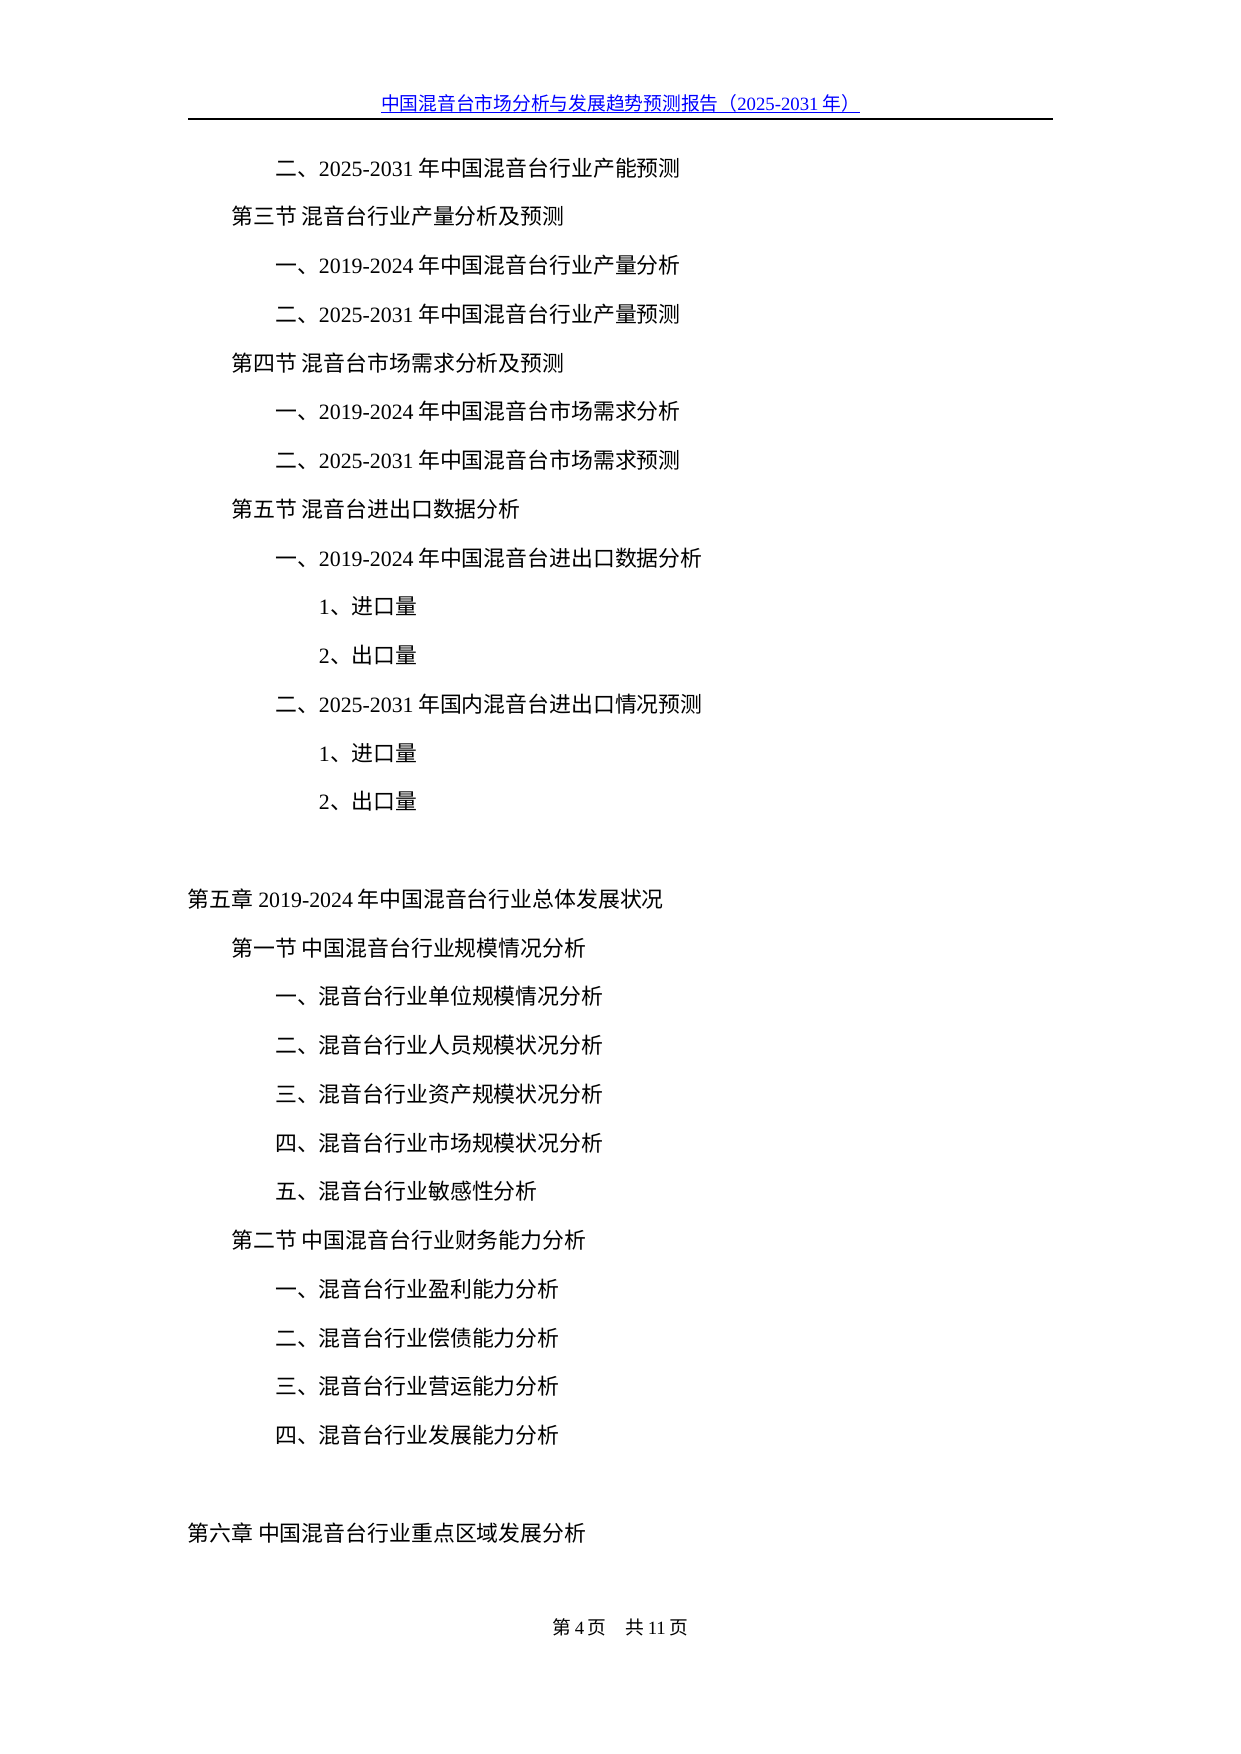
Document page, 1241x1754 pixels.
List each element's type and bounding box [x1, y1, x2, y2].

text [187, 150, 1053, 1548]
